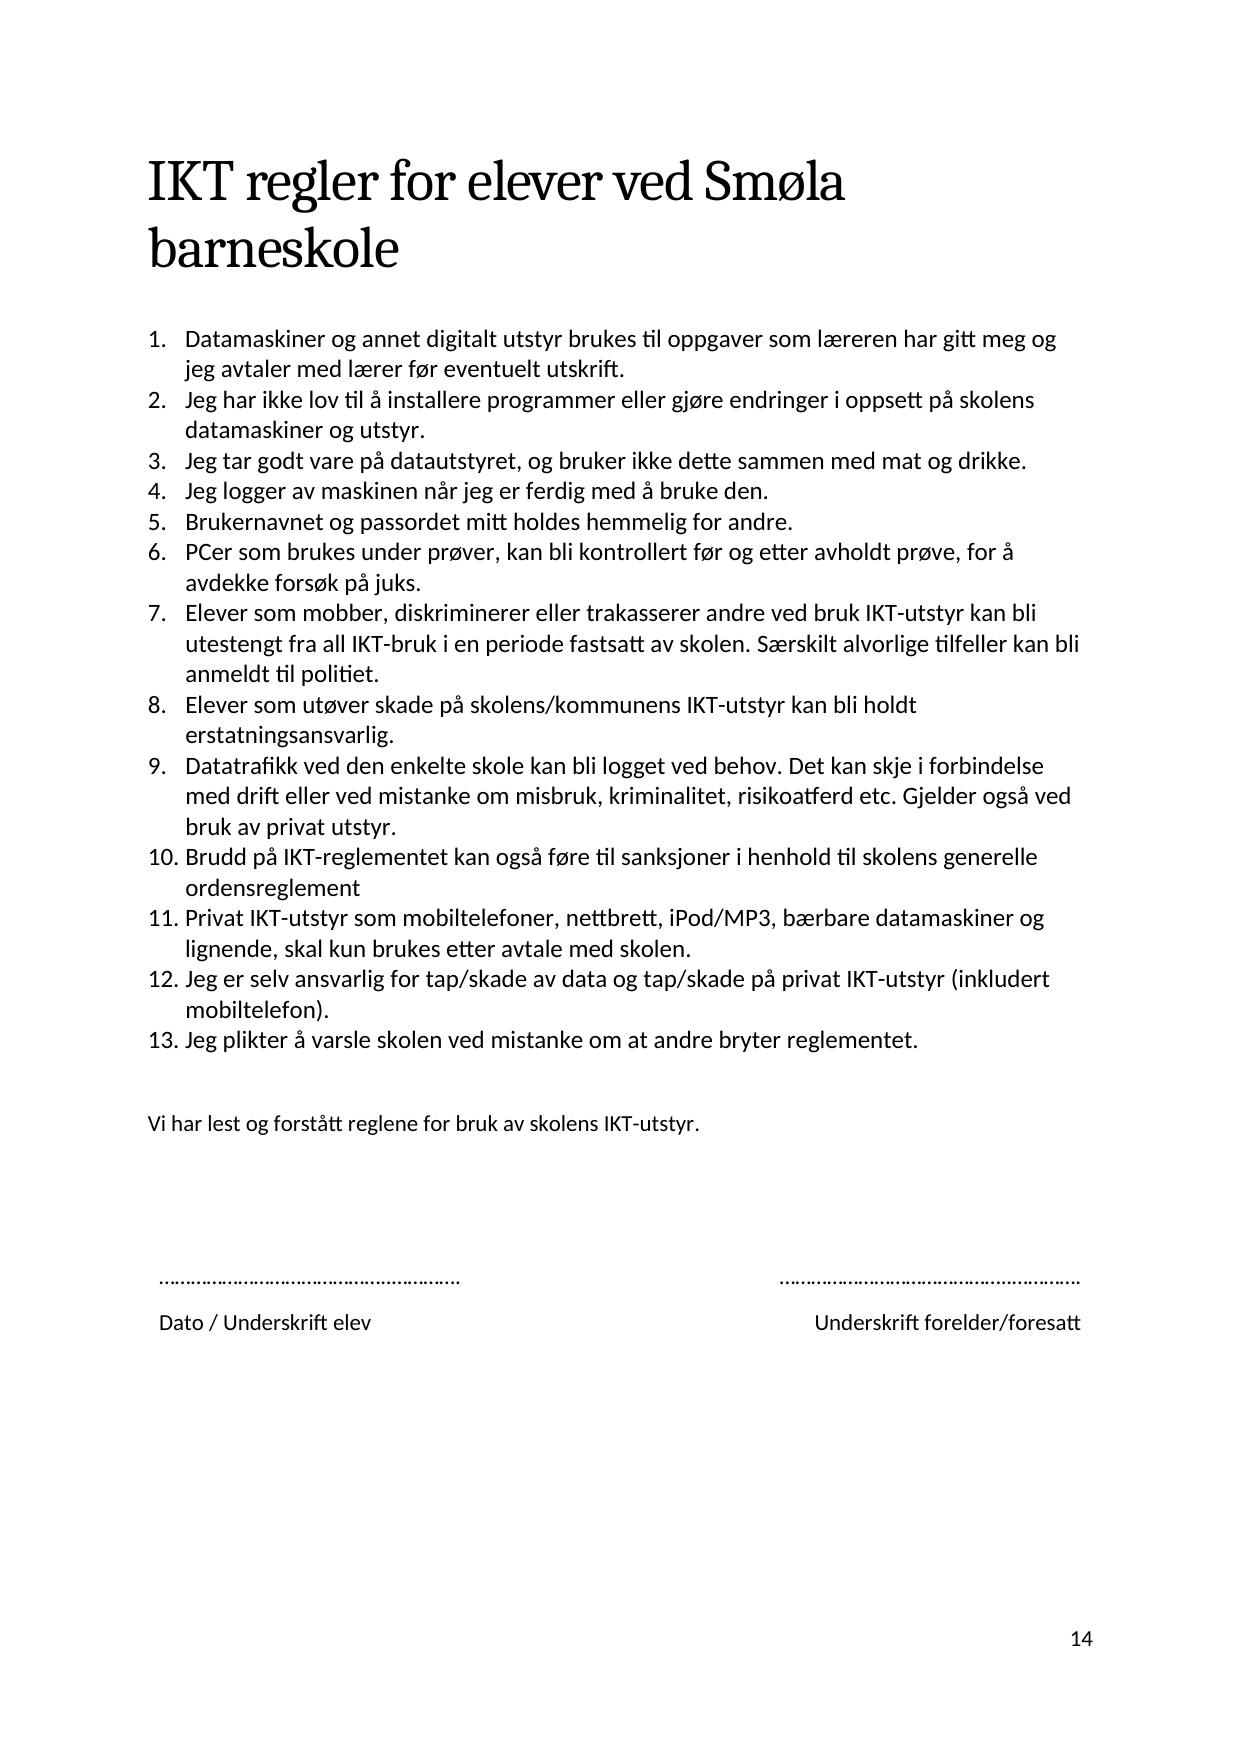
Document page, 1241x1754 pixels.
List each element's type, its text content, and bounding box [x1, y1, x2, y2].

list Privat IKT-utstyr som mobiltelefoner, nettbrett, iPod/MP3, bærbare datamaskiner og lignende, skal kun brukes etter avtale med skolen. [148, 903, 1093, 964]
list Elever som utøver skade på skolens/kommunens IKT-utstyr kan bli holdt erstatningsansvarlig. [148, 689, 1093, 750]
list Datamaskiner og annet digitalt utstyr brukes til oppgaver som læreren har gitt meg og jeg avtaler med lærer før eventuelt utskrift. [148, 323, 1093, 384]
table_header ……………………………………..…………. Dato / Underskrift elev [148, 1262, 620, 1355]
list Jeg plikter å varsle skolen ved mistanke om at andre bryter reglementet. [148, 1025, 1093, 1055]
list PCer som brukes under prøver, kan bli kontrollert før og etter avholdt prøve, for å avdekke forsøk på juks. [148, 536, 1093, 597]
title IKT regler for elever ved Smøla barneskole [148, 148, 1093, 282]
list Jeg logger av maskinen når jeg er ferdig med å bruke den. [148, 475, 1093, 506]
list Datatrafikk ved den enkelte skole kan bli logget ved behov. Det kan skje i forbindelse med drift eller ved mistanke om misbruk, kriminalitet, risikoatferd etc. Gjelder også ved bruk av privat utstyr. [148, 750, 1093, 842]
table_header ……………………………………..…………. Underskrift forelder/foresatt [620, 1262, 1093, 1355]
list Jeg er selv ansvarlig for tap/skade av data og tap/skade på privat IKT-utstyr (inkludert mobiltelefon). [148, 964, 1093, 1025]
text Vi har lest og forstått reglene for bruk av skolens IKT-utstyr. [148, 1109, 1093, 1137]
list Elever som mobber, diskriminerer eller trakasserer andre ved bruk IKT-utstyr kan bli utestengt fra all IKT-bruk i en periode fastsatt av skolen. Særskilt alvorlige tilfeller kan bli anmeldt til politiet. [148, 597, 1093, 689]
list Brudd på IKT-reglementet kan også føre til sanksjoner i henhold til skolens generelle ordensreglement [148, 842, 1093, 903]
list Jeg tar godt vare på datautstyret, og bruker ikke dette sammen med mat og drikke. [148, 445, 1093, 475]
list Brukernavnet og passordet mitt holdes hemmelig for andre. [148, 506, 1093, 536]
list Jeg har ikke lov til å installere programmer eller gjøre endringer i oppsett på skolens datamaskiner og utstyr. [148, 384, 1093, 445]
